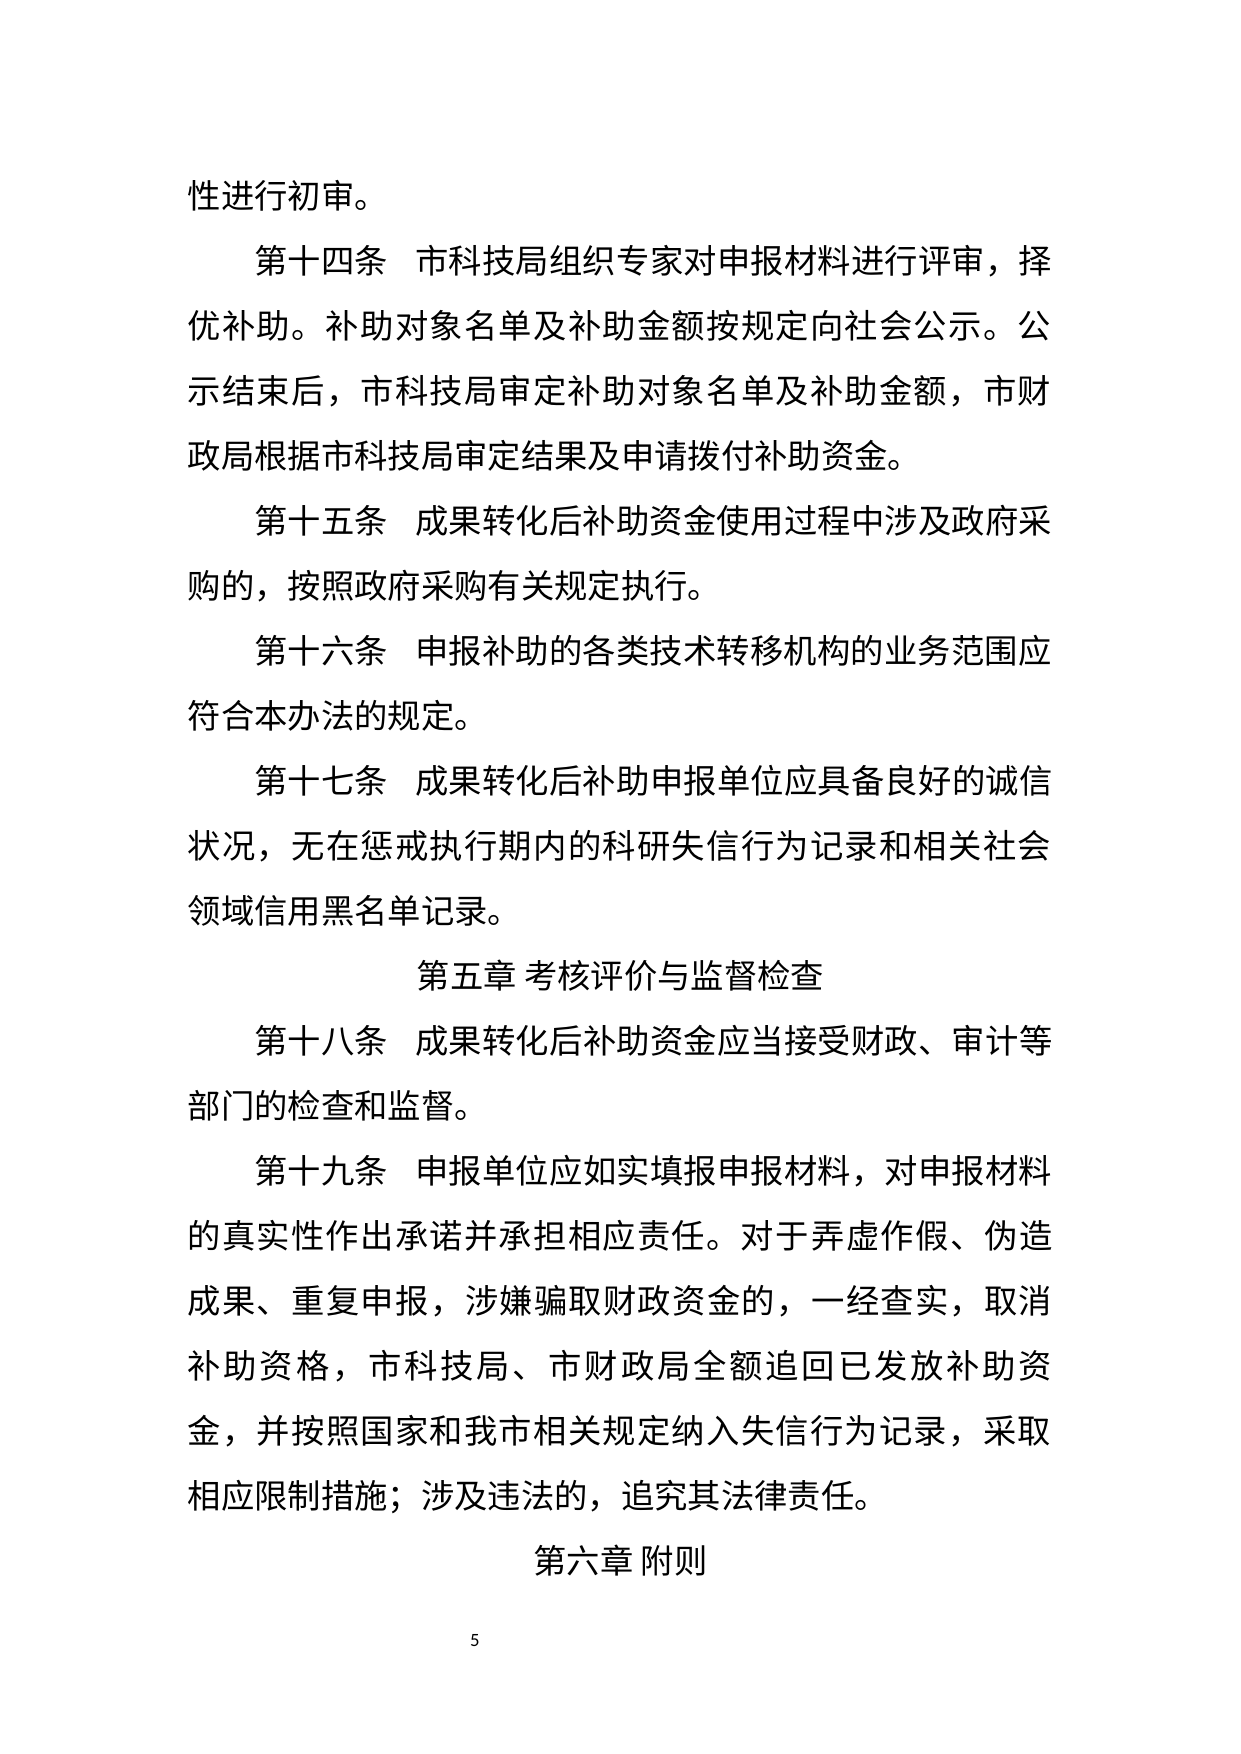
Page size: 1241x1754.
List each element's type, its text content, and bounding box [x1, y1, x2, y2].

list 成果转化后补助申报单位应具备良好的诚信状况，无在惩戒执行期内的科研失信行为记录和相关社会领域信用黑名单记录。 [187, 747, 1053, 942]
list 成果转化后补助资金使用过程中涉及政府采购的，按照政府采购有关规定执行。 [187, 487, 1053, 617]
list 市科技局组织专家对申报材料进行评审，择优补助。补助对象名单及补助金额按规定向社会公示。公示结束后，市科技局审定补助对象名单及补助金额，市财政局根据市科技局审定结果及申请拨付补助资金。 [187, 227, 1053, 487]
text 第六章 附则 [187, 1527, 1053, 1592]
list 申报补助的各类技术转移机构的业务范围应符合本办法的规定。 [187, 617, 1053, 747]
text 第五章 考核评价与监督检查 [187, 942, 1053, 1007]
list 申报单位应如实填报申报材料，对申报材料的真实性作出承诺并承担相应责任。对于弄虚作假、伪造成果、重复申报，涉嫌骗取财政资金的，一经查实，取消补助资格，市科技局、市财政局全额追回已发放补助资金，并按照国家和我市相关规定纳入失信行为记录，采取相应限制措施；涉及违法的，追究其法律责任。 [187, 1137, 1053, 1527]
list 成果转化后补助资金应当接受财政、审计等部门的检查和监督。 [187, 1007, 1053, 1137]
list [187, 162, 1053, 227]
